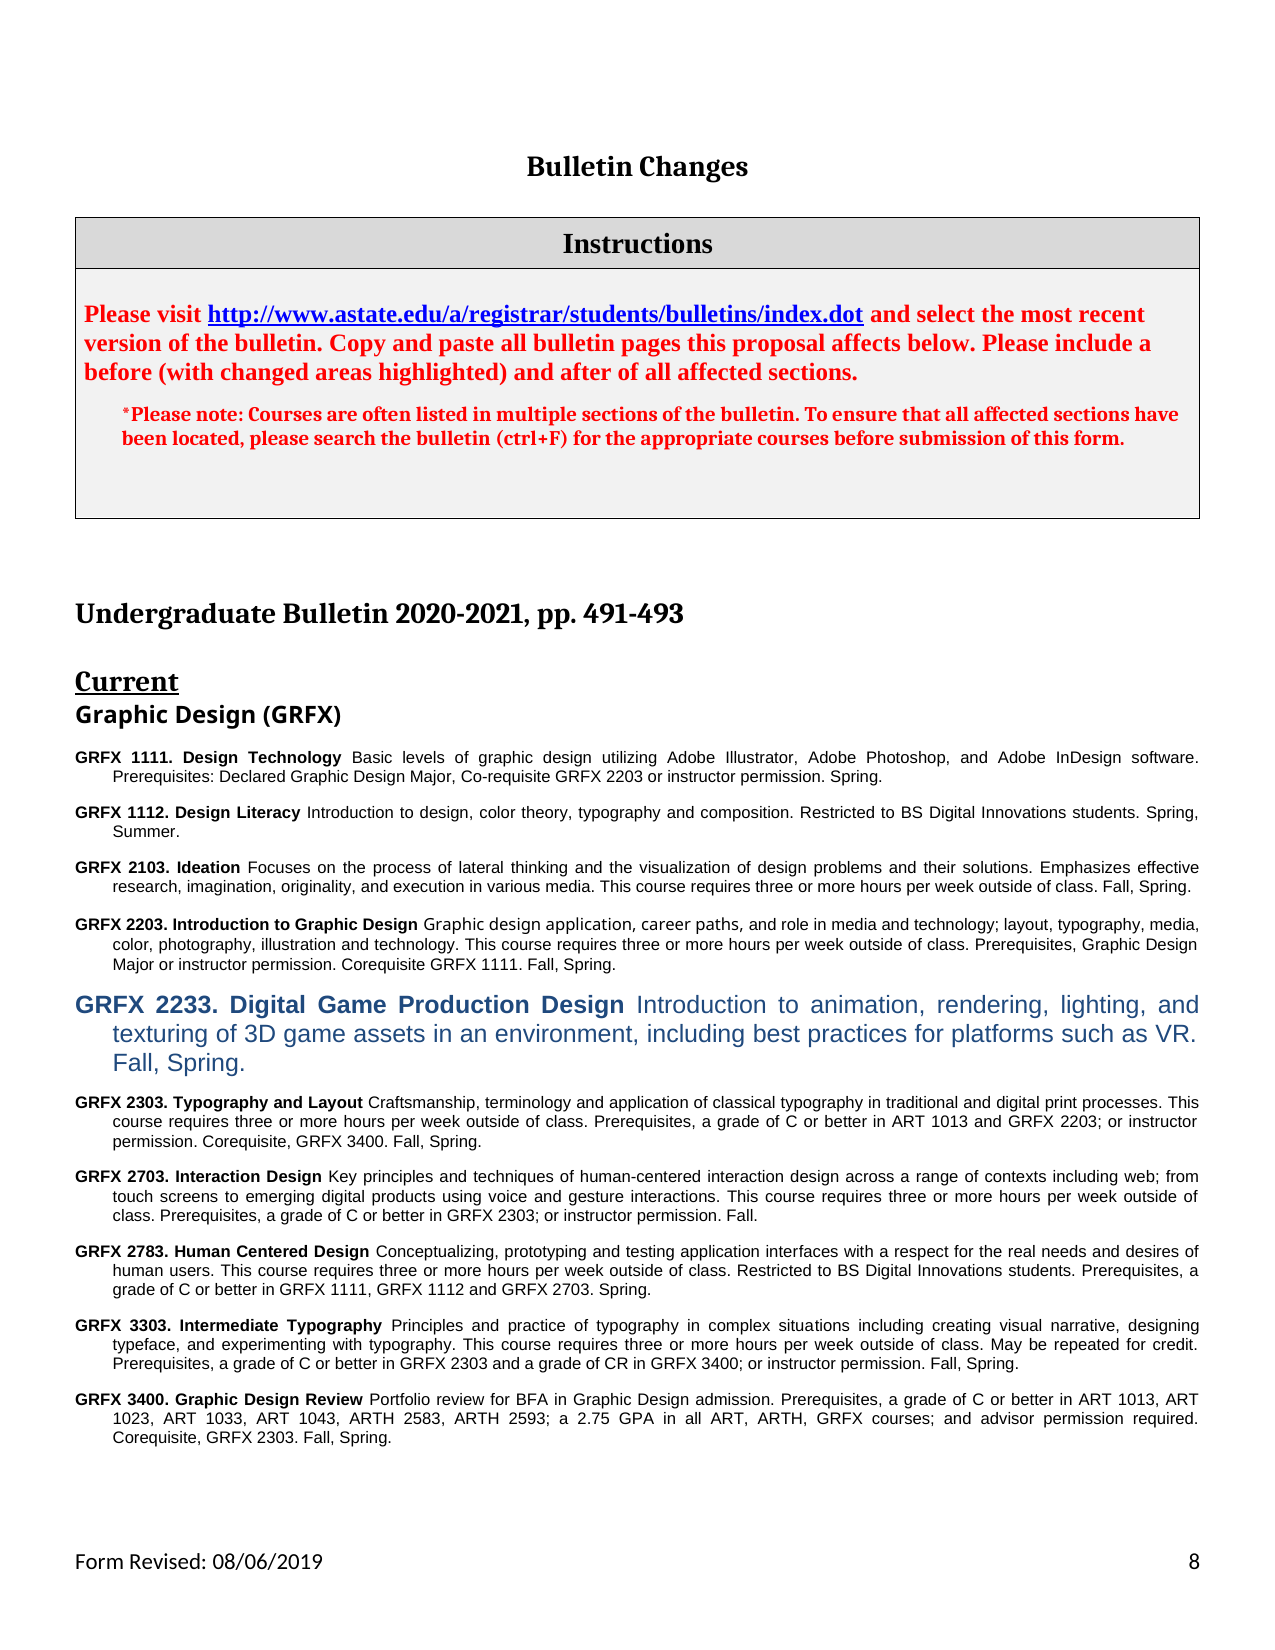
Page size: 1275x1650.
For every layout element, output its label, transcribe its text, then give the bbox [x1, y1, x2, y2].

text Graphic Design (GRFX) [75, 698, 1200, 731]
text GRFX 3303. Intermediate Typography Principles and practice of typography in complex situations including creating visual narrative, designing typeface, and experimenting with typography. This course requires three or more hours per week outside of class. May be repeated for credit. Prerequisites, a grade of C or better in GRFX 2303 and a grade of CR in GRFX 3400; or instructor permission. Fall, Spring. [75, 1316, 1200, 1373]
text Current [75, 665, 1200, 698]
text GRFX 2783. Human Centered Design Conceptualizing, prototyping and testing application interfaces with a respect for the real needs and desires of human users. This course requires three or more hours per week outside of class. Restricted to BS Digital Innovations students. Prerequisites, a grade of C or better in GRFX 1111, GRFX 1112 and GRFX 2703. Spring. [75, 1241, 1200, 1299]
text GRFX 2703. Interaction Design Key principles and techniques of human-centered interaction design across a range of contexts including web; from touch screens to emerging digital products using voice and gesture interactions. This course requires three or more hours per week outside of class. Prerequisites, a grade of C or better in GRFX 2303; or instructor permission. Fall. [75, 1167, 1200, 1225]
text GRFX 2103. Ideation Focuses on the process of lateral thinking and the visualization of design problems and their solutions. Emphasizes effective research, imagination, originality, and execution in various media. This course requires three or more hours per week outside of class. Fall, Spring. [75, 857, 1200, 896]
text GRFX 3400. Graphic Design Review Portfolio review for BFA in Graphic Design admission. Prerequisites, a grade of C or better in ART 1013, ART 1023, ART 1033, ART 1043, ARTH 2583, ARTH 2593; a 2.75 GPA in all ART, ARTH, GRFX courses; and advisor permission required. Corequisite, GRFX 2303. Fall, Spring. [75, 1390, 1200, 1447]
table_header Instructions [76, 218, 1199, 268]
text GRFX 1111. Design Technology Basic levels of graphic design utilizing Adobe Illustrator, Adobe Photoshop, and Adobe InDesign software. Prerequisites: Declared Graphic Design Major, Co-requisite GRFX 2203 or instructor permission. Spring. [75, 747, 1200, 786]
text GRFX 2203. Introduction to Graphic Design Graphic design application, career paths, and role in media and technology; layout, typography, media, color, photography, illustration and technology. This course requires three or more hours per week outside of class. Prerequisites, Graphic Design Major or instructor permission. Corequisite GRFX 1111. Fall, Spring. [75, 912, 1200, 973]
text GRFX 1112. Design Literacy Introduction to design, color theory, typography and composition. Restricted to BS Digital Innovations students. Spring, Summer. [75, 802, 1200, 841]
text Bulletin Changes [75, 150, 1200, 183]
text GRFX 2233. Digital Game Production Design Introduction to animation, rendering, lighting, and texturing of 3D game assets in an environment, including best practices for platforms such as VR. Fall, Spring. [75, 990, 1200, 1076]
text Undergraduate Bulletin 2020-2021, pp. 491-493 [75, 598, 1200, 631]
text GRFX 2303. Typography and Layout Craftsmanship, terminology and application of classical typography in traditional and digital print processes. This course requires three or more hours per week outside of class. Prerequisites, a grade of C or better in ART 1013 and GRFX 2203; or instructor permission. Corequisite, GRFX 3400. Fall, Spring. [75, 1093, 1200, 1151]
table_cell Please visit http://www.astate.edu/a/registrar/students/bulletins/index.dot and select the most recent version of the bulletin. Copy and paste all bulletin pages this proposal affects below. Please include a before (with changed areas highlighted) and after of all affected sections. *Please note: Courses are often listed in multiple sections of the bulletin. To ensure that all affected sections have been located, please search the bulletin (ctrl+F) for the appropriate courses before submission of this form. [76, 269, 1199, 517]
